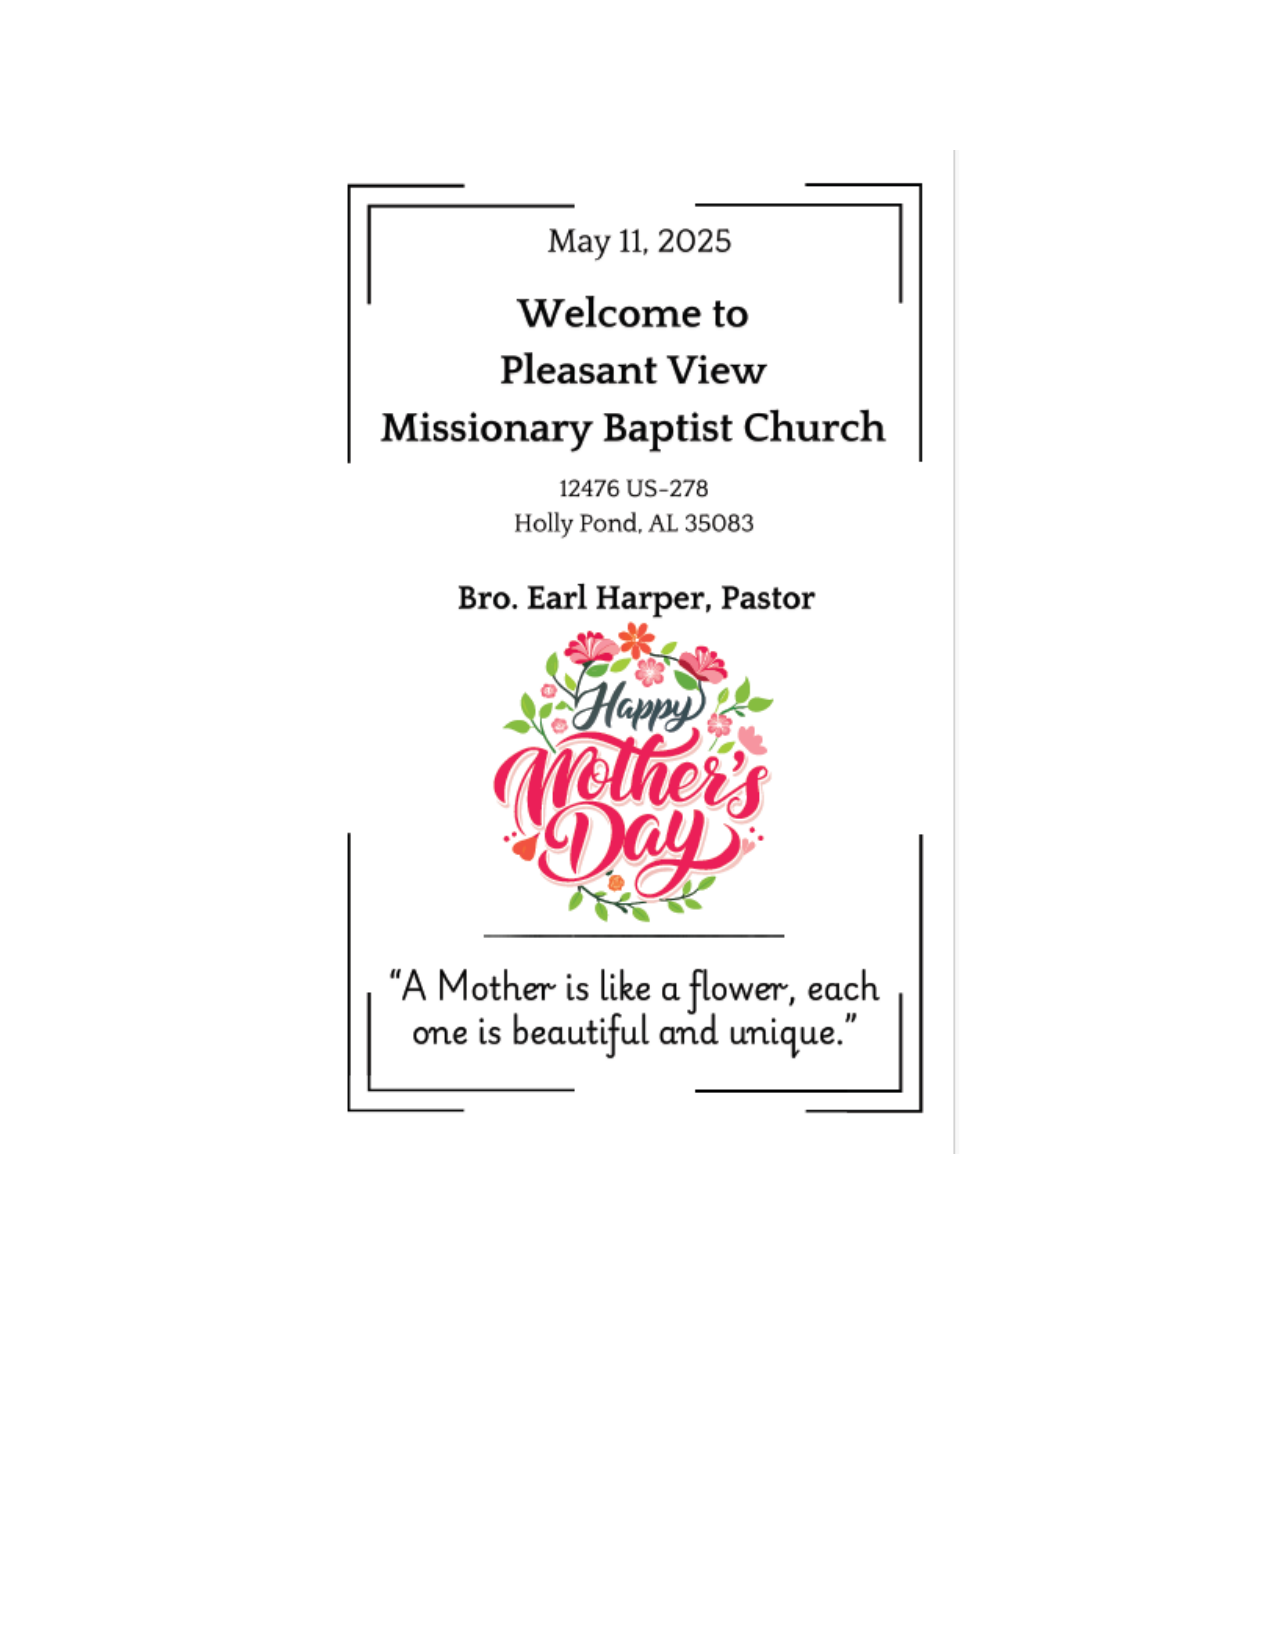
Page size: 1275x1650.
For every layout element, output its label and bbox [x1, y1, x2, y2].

picture [315, 150, 960, 1154]
